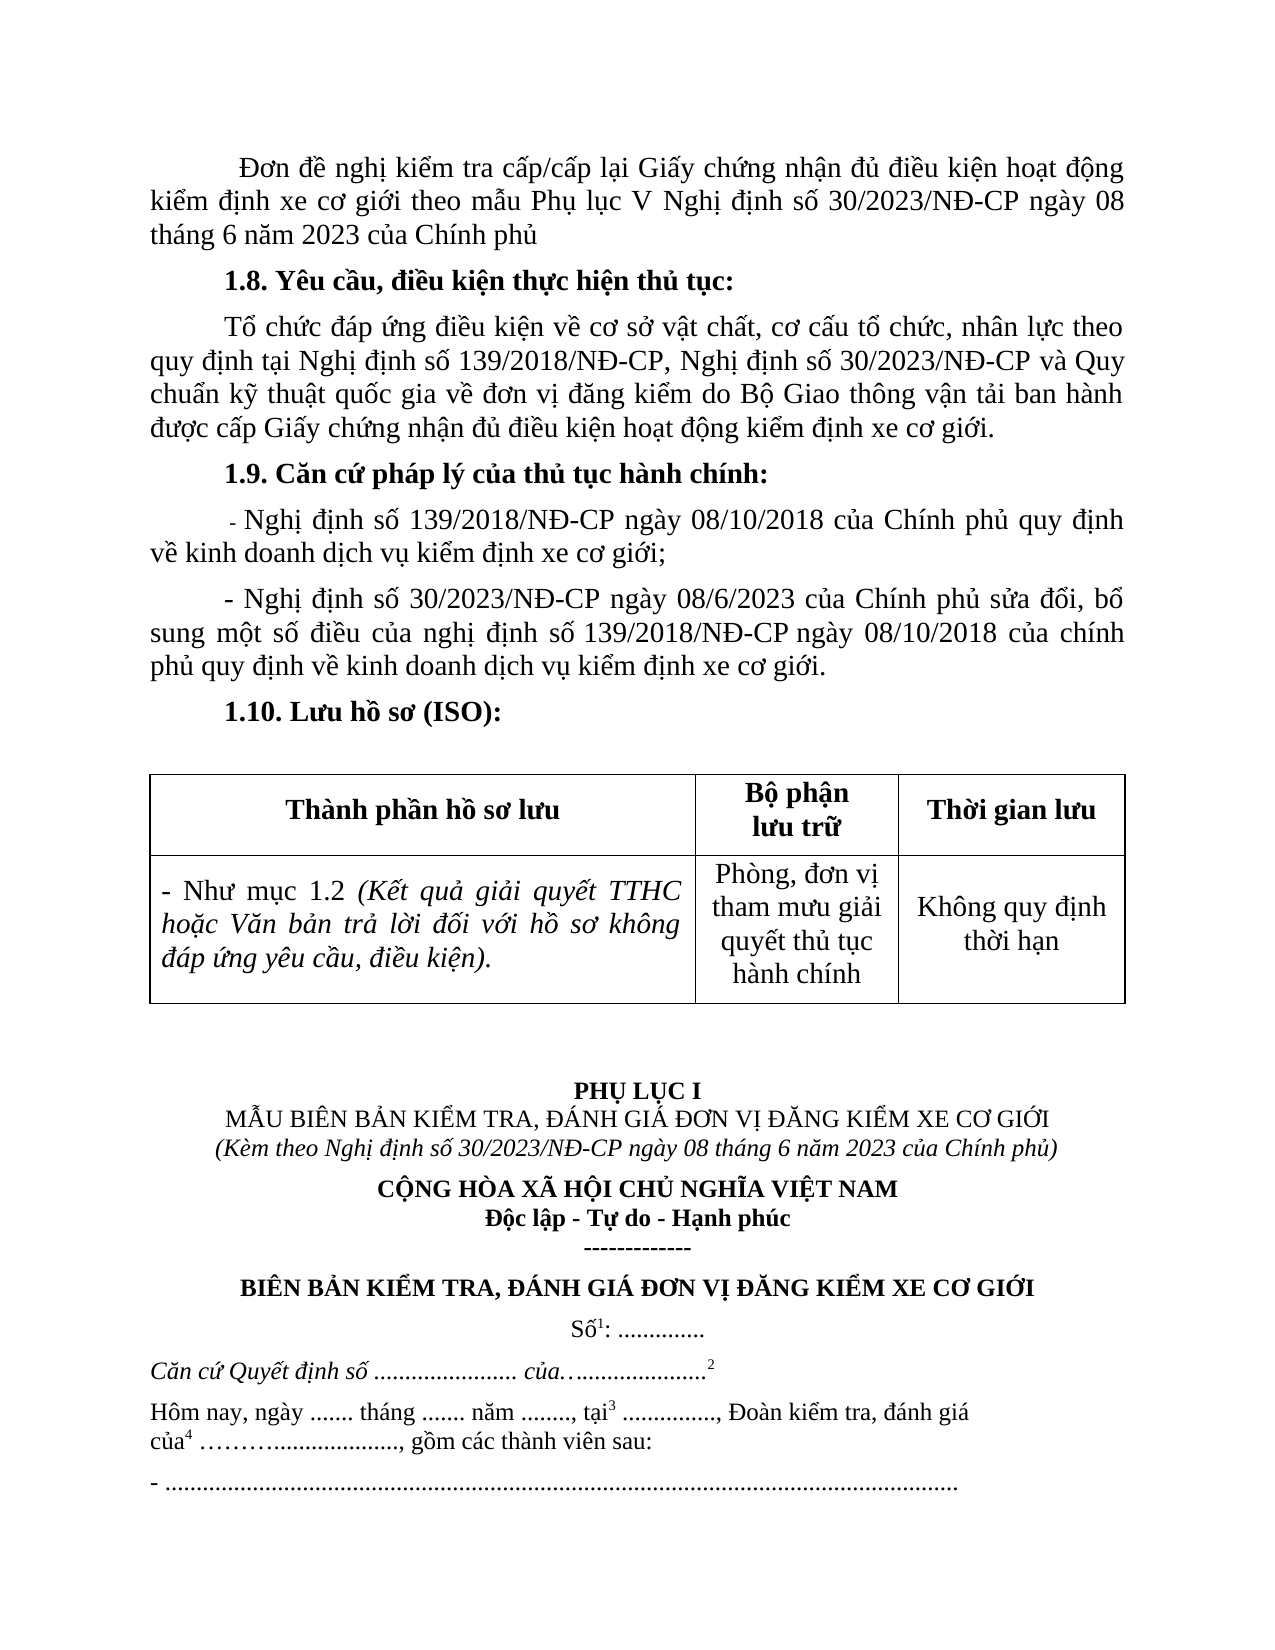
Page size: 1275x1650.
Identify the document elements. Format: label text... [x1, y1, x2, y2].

table_header Thành phần hồ sơ lưu [151, 775, 695, 855]
text Đơn đề nghị kiểm tra cấp/cấp lại Giấy chứng nhận đủ điều kiện hoạt động kiểm định xe cơ giới theo mẫu Phụ lục V Nghị định số 30/2023/NĐ-CP ngày 08 tháng 6 năm 2023 của Chính phủ [150, 150, 1125, 251]
text Hôm nay, ngày ....... tháng ....... năm ........, tại3 ..............., Đoàn kiểm tra, đánh giá của4 ………...................., gồm các thành viên sau: [150, 1397, 1125, 1454]
text Tổ chức đáp ứng điều kiện về cơ sở vật chất, cơ cấu tổ chức, nhân lực theo quy định tại Nghị định số 139/2018/NĐ-CP, Nghị định số 30/2023/NĐ-CP và Quy chuẩn kỹ thuật quốc gia về đơn vị đăng kiểm do Bộ Giao thông vận tải ban hành được cấp Giấy chứng nhận đủ điều kiện hoạt động kiểm định xe cơ giới. [150, 309, 1125, 443]
text BIÊN BẢN KIỂM TRA, ĐÁNH GIÁ ĐƠN VỊ ĐĂNG KIỂM XE CƠ GIỚI [150, 1273, 1125, 1302]
text Căn cứ Quyết định số ....................... của…....................2 [150, 1356, 1125, 1384]
table_cell Phòng, đơn vị tham mưu giải quyết thủ tục hành chính [696, 856, 898, 1002]
text - Nghị định số 30/2023/NĐ-CP ngày 08/6/2023 của Chính phủ sửa đổi, bổ sung một số điều của nghị định số 139/2018/NĐ-CP ngày 08/10/2018 của chính phủ quy định về kinh doanh dịch vụ kiểm định xe cơ giới. [150, 581, 1125, 682]
table_header Thời gian lưu [899, 775, 1124, 855]
text Số1: .............. [150, 1314, 1125, 1343]
table_header Bộ phận lưu trữ [696, 775, 898, 855]
table_cell Không quy định thời hạn [899, 856, 1124, 1002]
text PHỤ LỤC I [150, 1076, 1125, 1104]
text CỘNG HÒA XÃ HỘI CHỦ NGHĨA VIỆT NAM Độc lập - Tự do - Hạnh phúc ------------- [150, 1174, 1125, 1261]
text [150, 1467, 1125, 1496]
text 1.9. Căn cứ pháp lý của thủ tục hành chính: [150, 456, 1125, 489]
text - Nghị định số 139/2018/NĐ-CP ngày 08/10/2018 của Chính phủ quy định về kinh doanh dịch vụ kiểm định xe cơ giới; [150, 502, 1125, 569]
text 1.8. Yêu cầu, điều kiện thực hiện thủ tục: [150, 263, 1125, 297]
text MẪU BIÊN BẢN KIỂM TRA, ĐÁNH GIÁ ĐƠN VỊ ĐĂNG KIỂM XE CƠ GIỚI (Kèm theo Nghị định số 30/2023/NĐ-CP ngày 08 tháng 6 năm 2023 của Chính phủ) [150, 1104, 1125, 1162]
text 1.10. Lưu hồ sơ (ISO): [150, 694, 1125, 728]
table_cell - Như mục 1.2 (Kết quả giải quyết TTHC hoặc Văn bản trả lời đối với hồ sơ không đáp ứng yêu cầu, điều kiện). [151, 856, 695, 1002]
